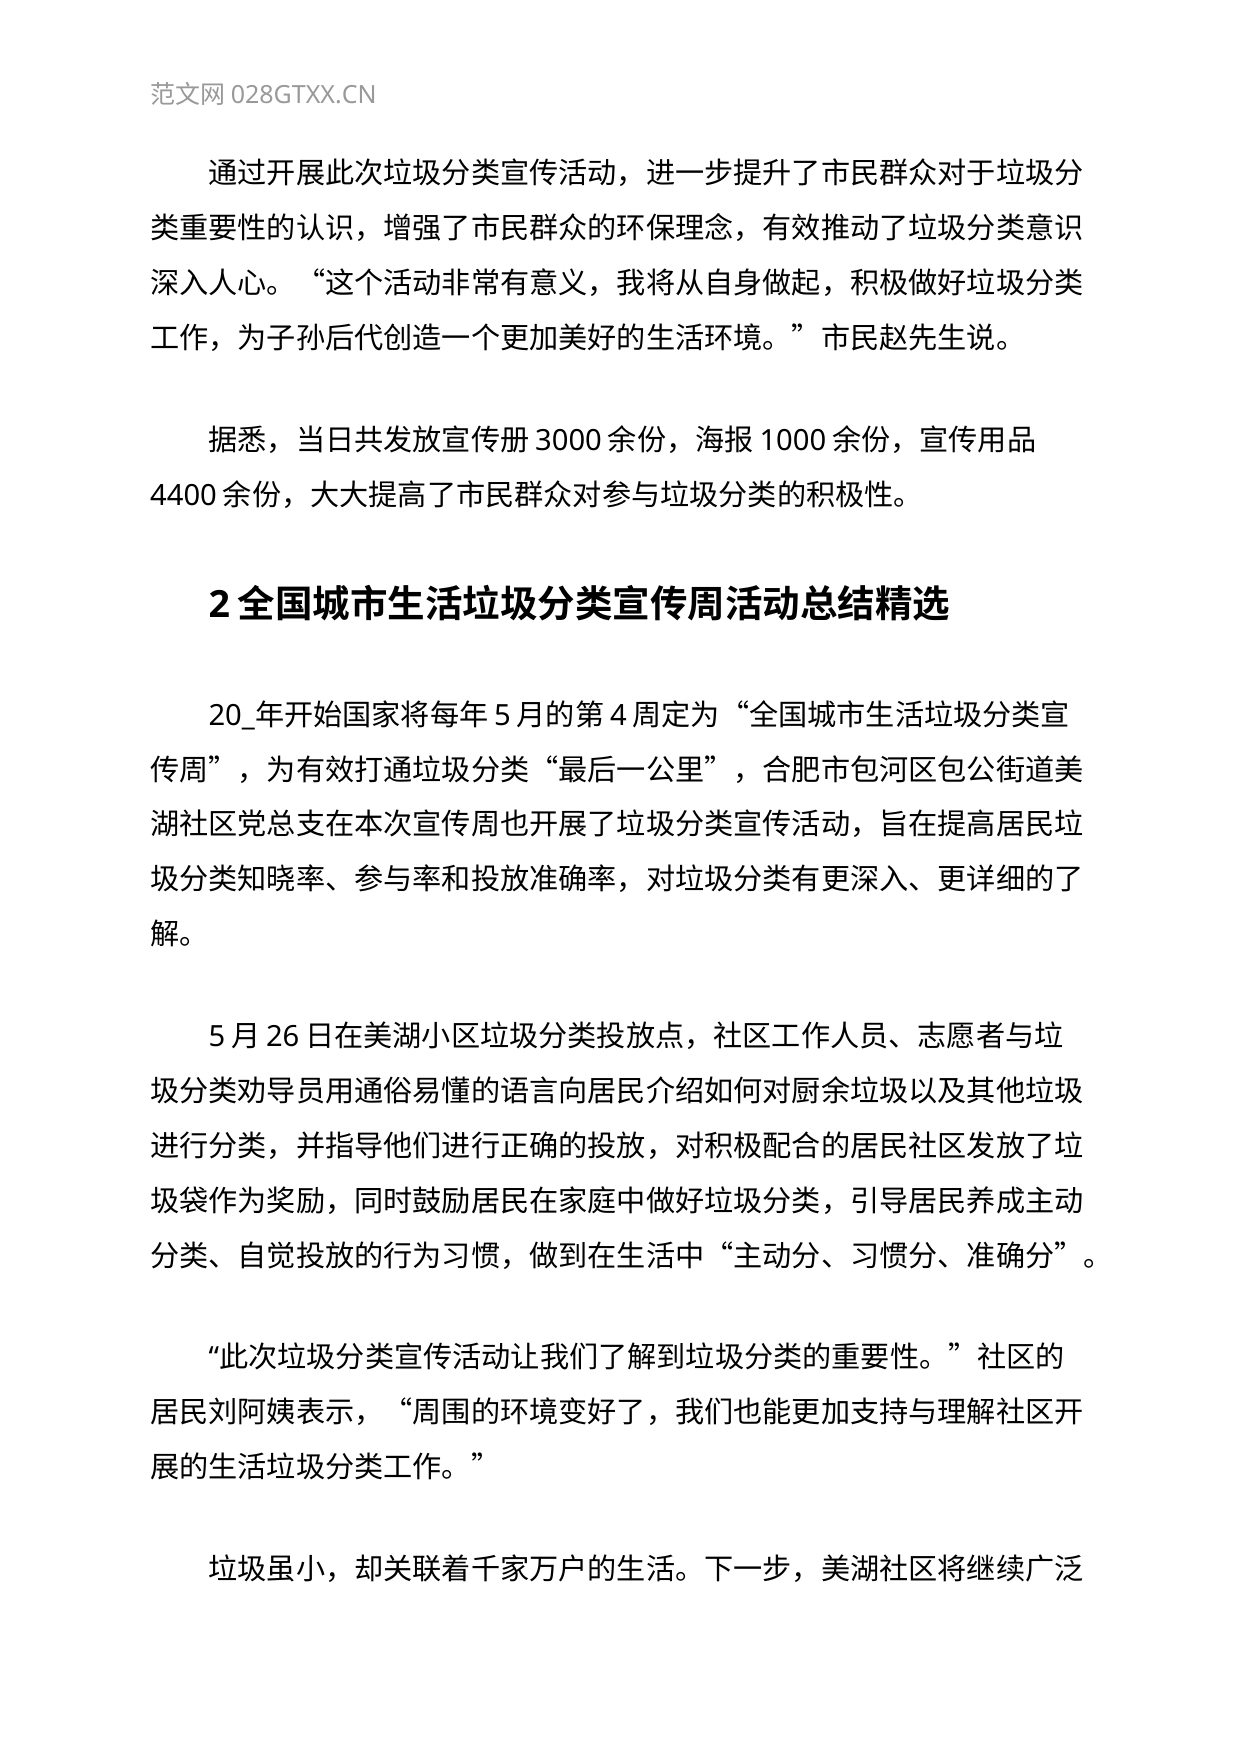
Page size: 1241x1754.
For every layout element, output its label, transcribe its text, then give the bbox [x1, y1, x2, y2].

text 据悉，当日共发放宣传册3000余份，海报1000余份，宣传用品4400余份，大大提高了市民群众对参与垃圾分类的积极性。 [150, 416, 1090, 514]
text 2全国城市生活垃圾分类宣传周活动总结精选 [150, 573, 1090, 628]
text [150, 1546, 1090, 1588]
text “此次垃圾分类宣传活动让我们了解到垃圾分类的重要性。”社区的居民刘阿姨表示，“周围的环境变好了，我们也能更加支持与理解社区开展的生活垃圾分类工作。” [150, 1334, 1090, 1486]
text 通过开展此次垃圾分类宣传活动，进一步提升了市民群众对于垃圾分类重要性的认识，增强了市民群众的环保理念，有效推动了垃圾分类意识深入人心。“这个活动非常有意义，我将从自身做起，积极做好垃圾分类工作，为子孙后代创造一个更加美好的生活环境。”市民赵先生说。 [150, 150, 1090, 357]
text 5月26日在美湖小区垃圾分类投放点，社区工作人员、志愿者与垃圾分类劝导员用通俗易懂的语言向居民介绍如何对厨余垃圾以及其他垃圾进行分类，并指导他们进行正确的投放，对积极配合的居民社区发放了垃圾袋作为奖励，同时鼓励居民在家庭中做好垃圾分类，引导居民养成主动分类、自觉投放的行为习惯，做到在生活中“主动分、习惯分、准确分”。 [150, 1012, 1090, 1274]
text 20_年开始国家将每年5月的第4周定为“全国城市生活垃圾分类宣传周”，为有效打通垃圾分类“最后一公里”，合肥市包河区包公街道美湖社区党总支在本次宣传周也开展了垃圾分类宣传活动，旨在提高居民垃圾分类知晓率、参与率和投放准确率，对垃圾分类有更深入、更详细的了解。 [150, 691, 1090, 953]
